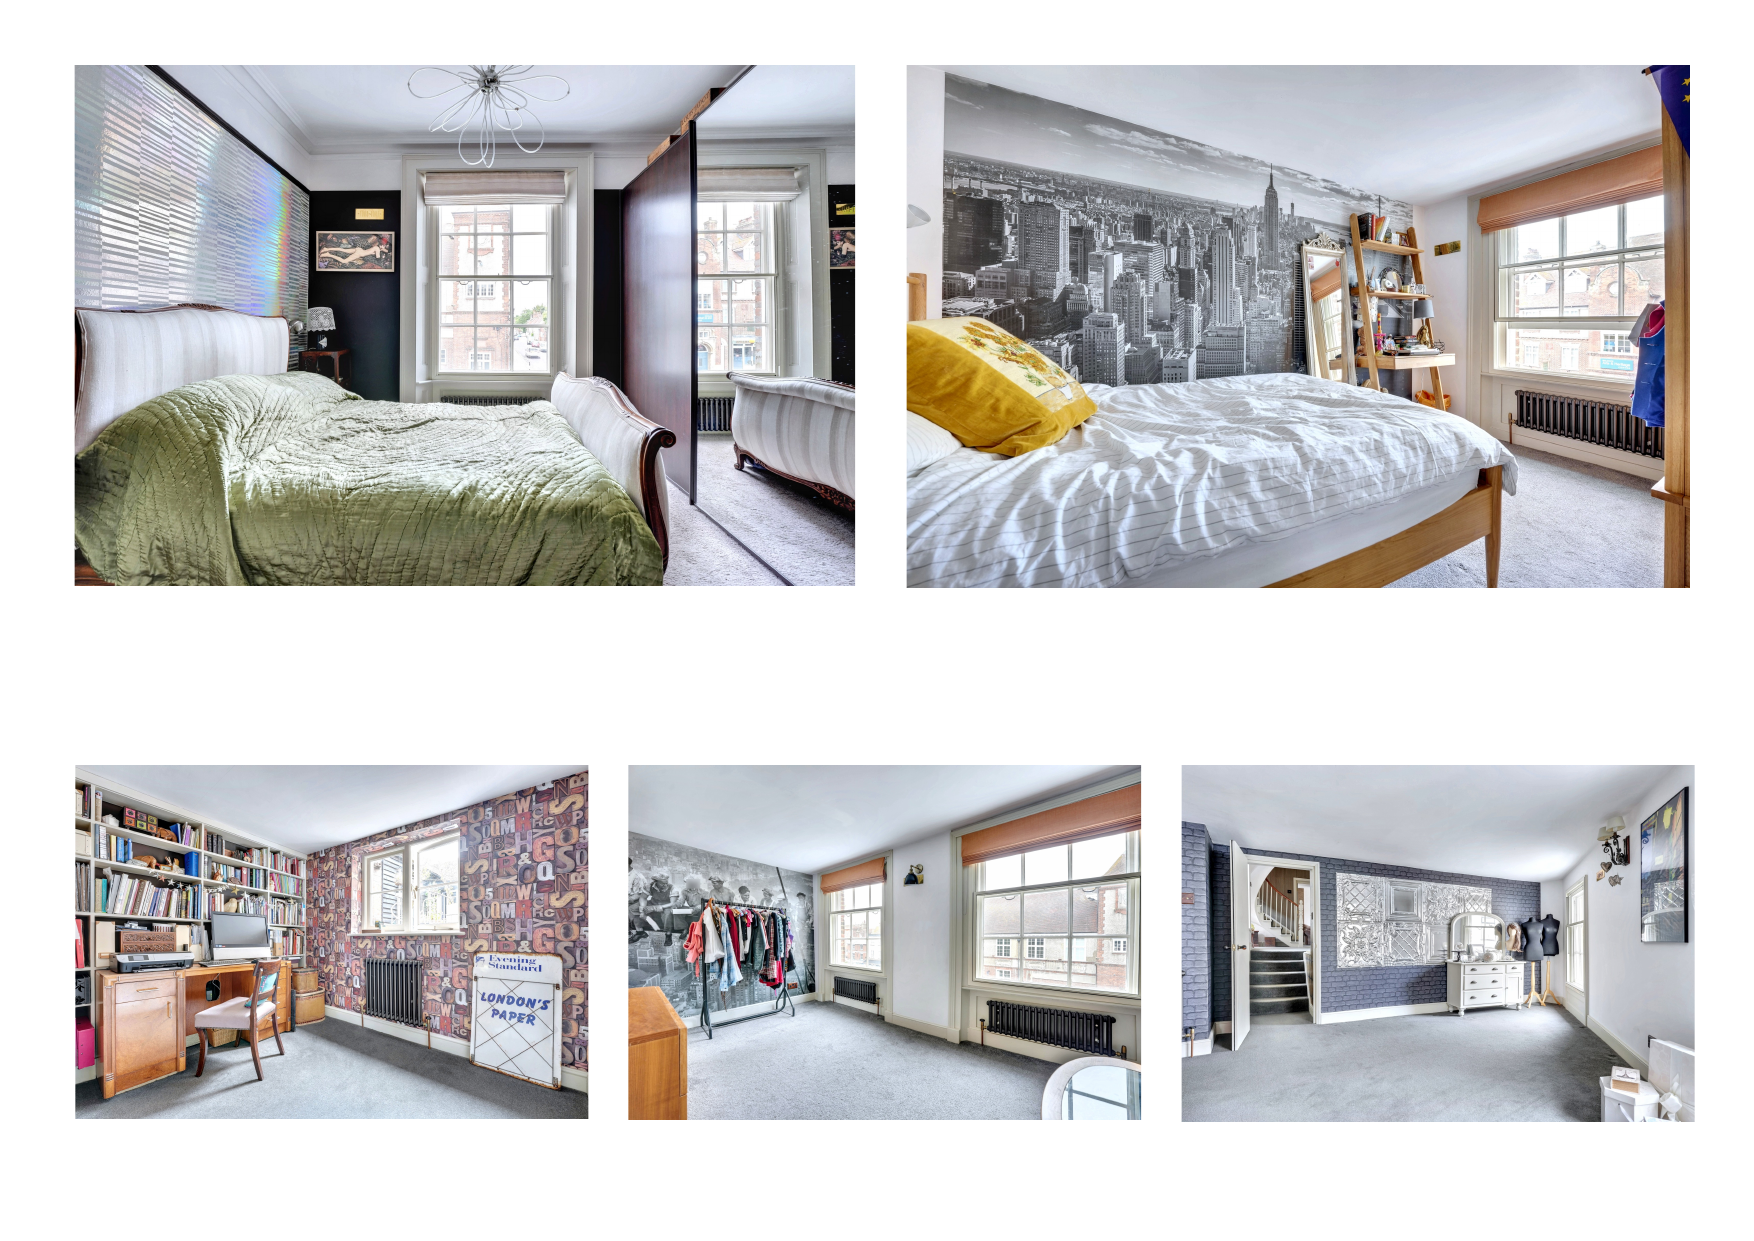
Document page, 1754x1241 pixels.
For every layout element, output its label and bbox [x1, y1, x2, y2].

picture [74, 65, 856, 586]
picture [906, 65, 1690, 588]
picture [628, 765, 1142, 1120]
picture [1181, 765, 1695, 1122]
picture [75, 765, 589, 1119]
